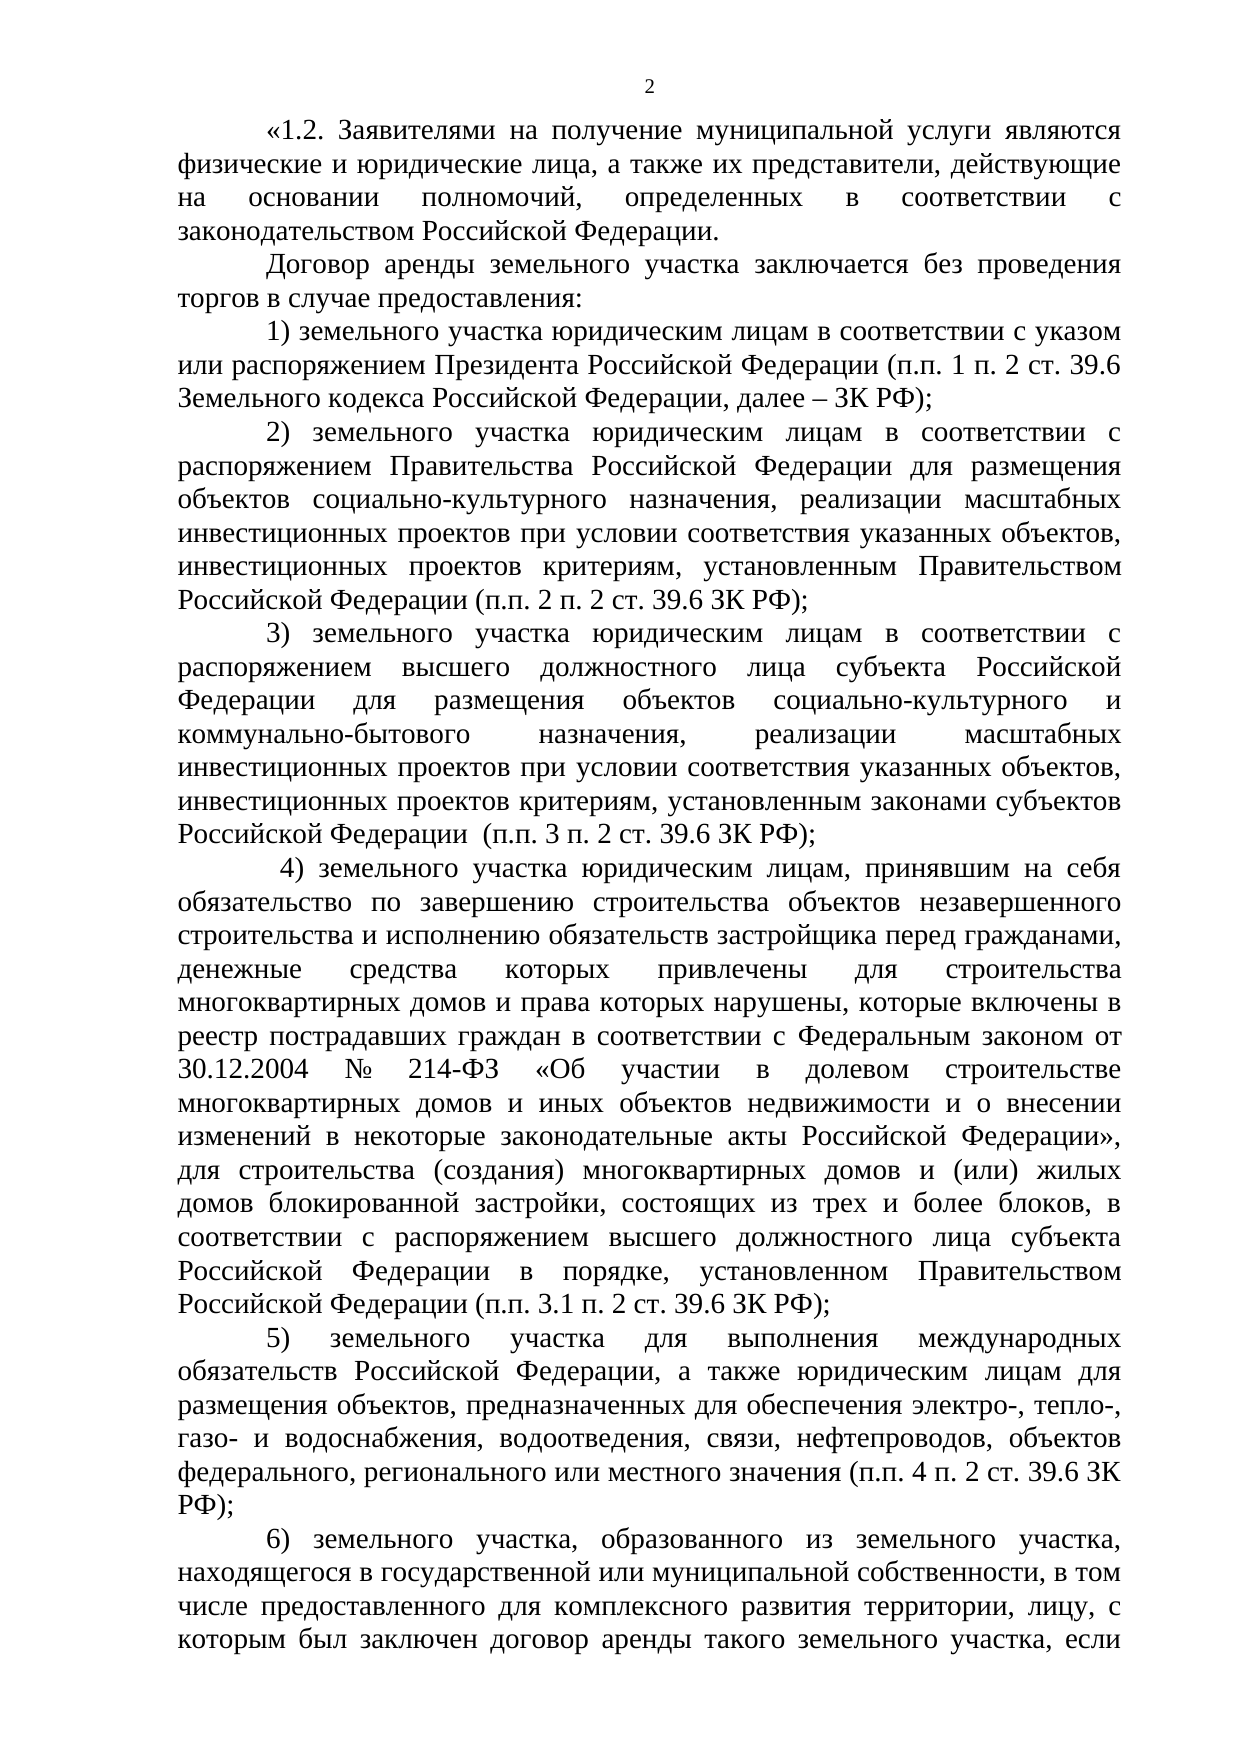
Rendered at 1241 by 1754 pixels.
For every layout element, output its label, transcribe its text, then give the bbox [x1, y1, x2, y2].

text 4) земельного участка юридическим лицам, принявшим на себя обязательство по завершению строительства объектов незавершенного строительства и исполнению обязательств застройщика перед гражданами, денежные средства которых привлечены для строительства многоквартирных домов и права которых нарушены, которые включены в реестр пострадавших граждан в соответствии с Федеральным законом от 30.12.2004 № 214-ФЗ «Об участии в долевом строительстве многоквартирных домов и иных объектов недвижимости и о внесении изменений в некоторые законодательные акты Российской Федерации», для строительства (создания) многоквартирных домов и (или) жилых домов блокированной застройки, состоящих из трех и более блоков, в соответствии с распоряжением высшего должностного лица субъекта Российской Федерации в порядке, установленном Правительством Российской Федерации (п.п. 3.1 п. 2 ст. 39.6 ЗК РФ); [177, 850, 1122, 1320]
text «1.2. Заявителями на получение муниципальной услуги являются физические и юридические лица, а также их представители, действующие на основании полномочий, определенных в соответствии с законодательством Российской Федерации. [177, 112, 1122, 246]
text 5) земельного участка для выполнения международных обязательств Российской Федерации, а также юридическим лицам для размещения объектов, предназначенных для обеспечения электро-, тепло-, газо- и водоснабжения, водоотведения, связи, нефтепроводов, объектов федерального, регионального или местного значения (п.п. 4 п. 2 ст. 39.6 ЗК РФ); [177, 1320, 1122, 1521]
text 1) земельного участка юридическим лицам в соответствии с указом или распоряжением Президента Российской Федерации (п.п. 1 п. 2 ст. 39.6 Земельного кодекса Российской Федерации, далее – ЗК РФ); [177, 313, 1122, 414]
text 2) земельного участка юридическим лицам в соответствии с распоряжением Правительства Российской Федерации для размещения объектов социально-культурного назначения, реализации масштабных инвестиционных проектов при условии соответствия указанных объектов, инвестиционных проектов критериям, установленным Правительством Российской Федерации (п.п. 2 п. 2 ст. 39.6 ЗК РФ); [177, 414, 1122, 615]
text Договор аренды земельного участка заключается без проведения торгов в случае предоставления: [177, 246, 1122, 313]
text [177, 1521, 1122, 1655]
text 3) земельного участка юридическим лицам в соответствии с распоряжением высшего должностного лица субъекта Российской Федерации для размещения объектов социально-культурного и коммунально-бытового назначения, реализации масштабных инвестиционных проектов при условии соответствия указанных объектов, инвестиционных проектов критериям, установленным законами субъектов Российской Федерации (п.п. 3 п. 2 ст. 39.6 ЗК РФ); [177, 615, 1122, 850]
